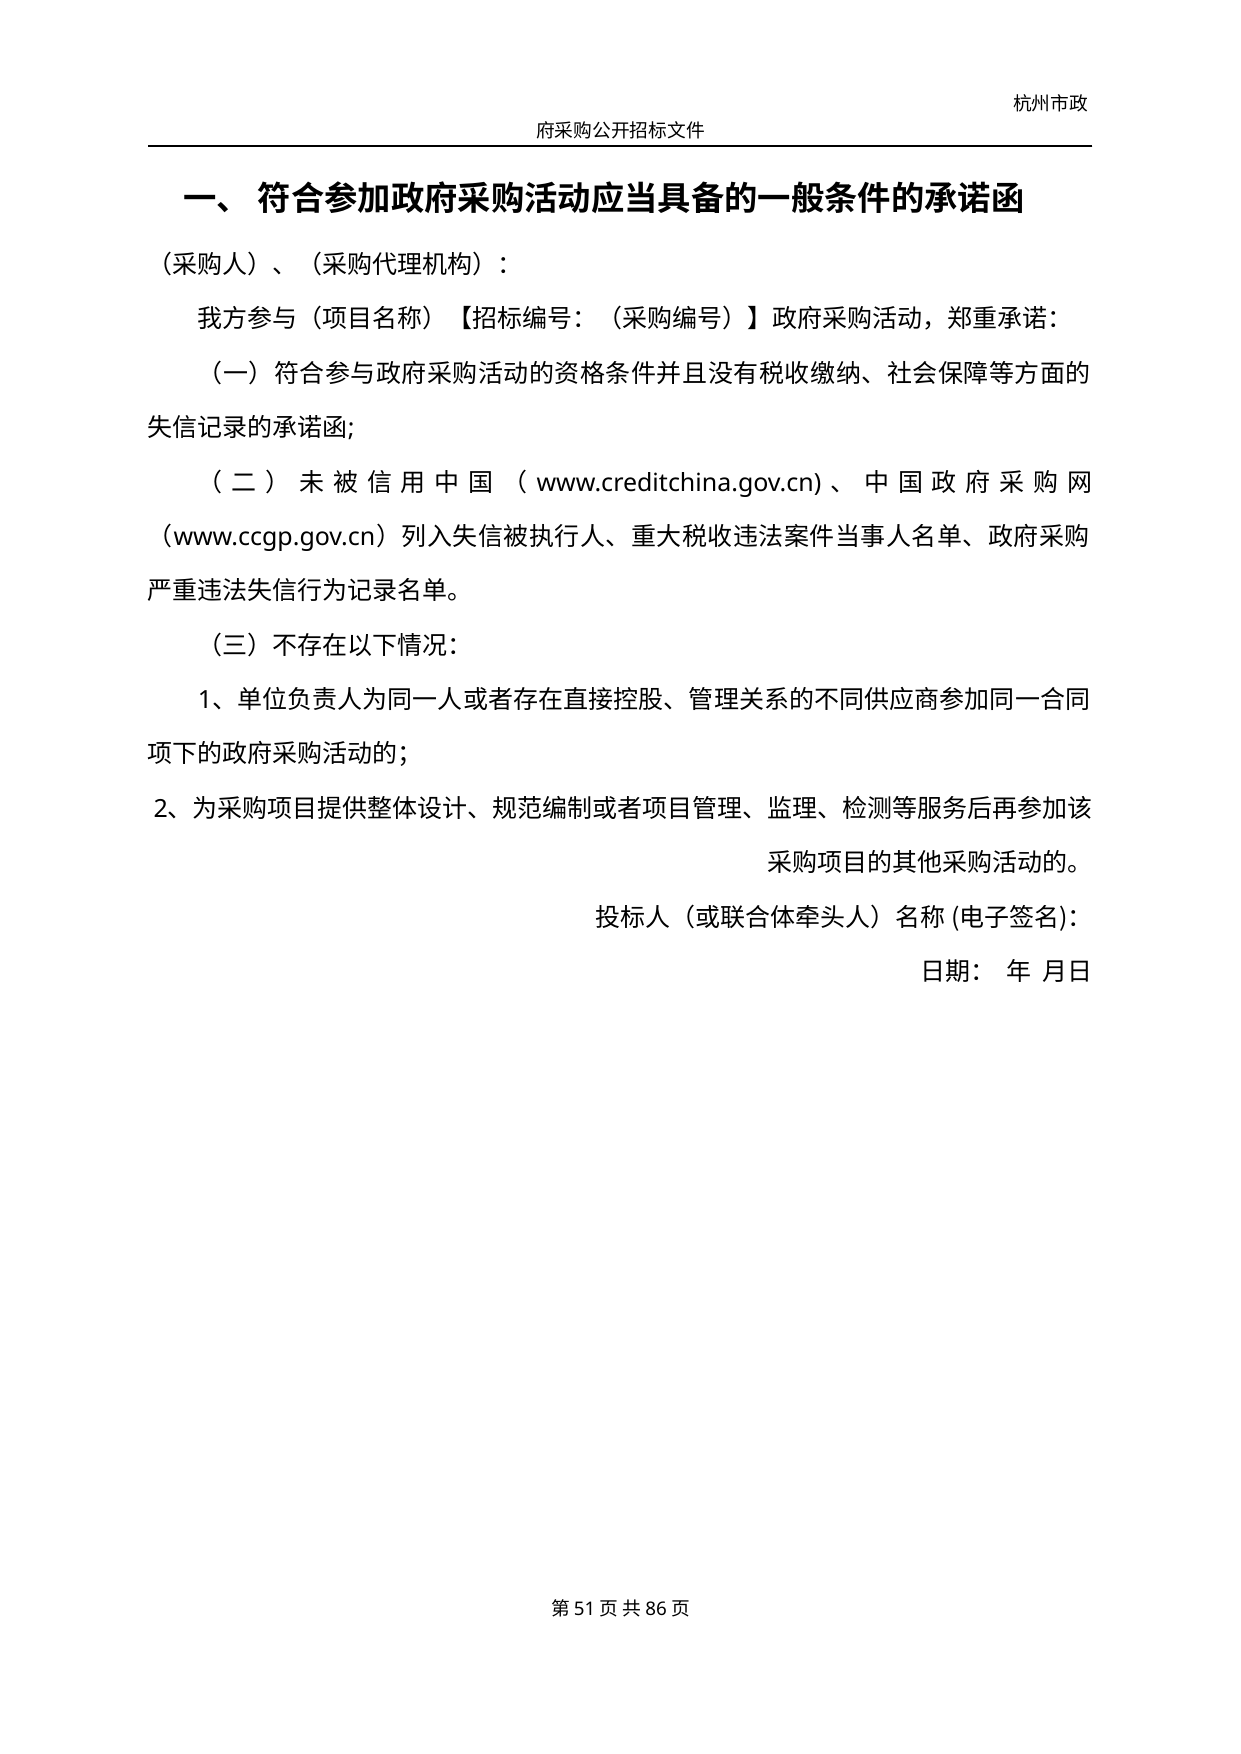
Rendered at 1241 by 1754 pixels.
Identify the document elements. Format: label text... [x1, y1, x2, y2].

text 投标人（或联合体牵头人）名称 (电子签名)： [148, 897, 1092, 933]
text 2、为采购项目提供整体设计、规范编制或者项目管理、监理、检测等服务后再参加该采购项目的其他采购活动的。 [148, 788, 1092, 879]
text 我方参与（项目名称）【招标编号：（采购编号）】政府采购活动，郑重承诺： [148, 299, 1092, 335]
text （三）不存在以下情况： [148, 625, 1092, 661]
text （采购人）、（采购代理机构）： [148, 244, 1092, 281]
text 日期： 年 月日 [148, 951, 1092, 988]
text 一、 符合参加政府采购活动应当具备的一般条件的承诺函 [148, 172, 1042, 220]
text （一）符合参与政府采购活动的资格条件并且没有税收缴纳、社会保障等方面的失信记录的承诺函; [148, 353, 1092, 444]
text 1、单位负责人为同一人或者存在直接控股、管理关系的不同供应商参加同一合同项下的政府采购活动的； [148, 679, 1092, 770]
text （二）未被信用中国（www.creditchina.gov.cn)、中国政府采购网（www.ccgp.gov.cn）列入失信被执行人、重大税收违法案件当事人名单、政府采购严重违法失信行为记录名单。 [148, 462, 1092, 607]
